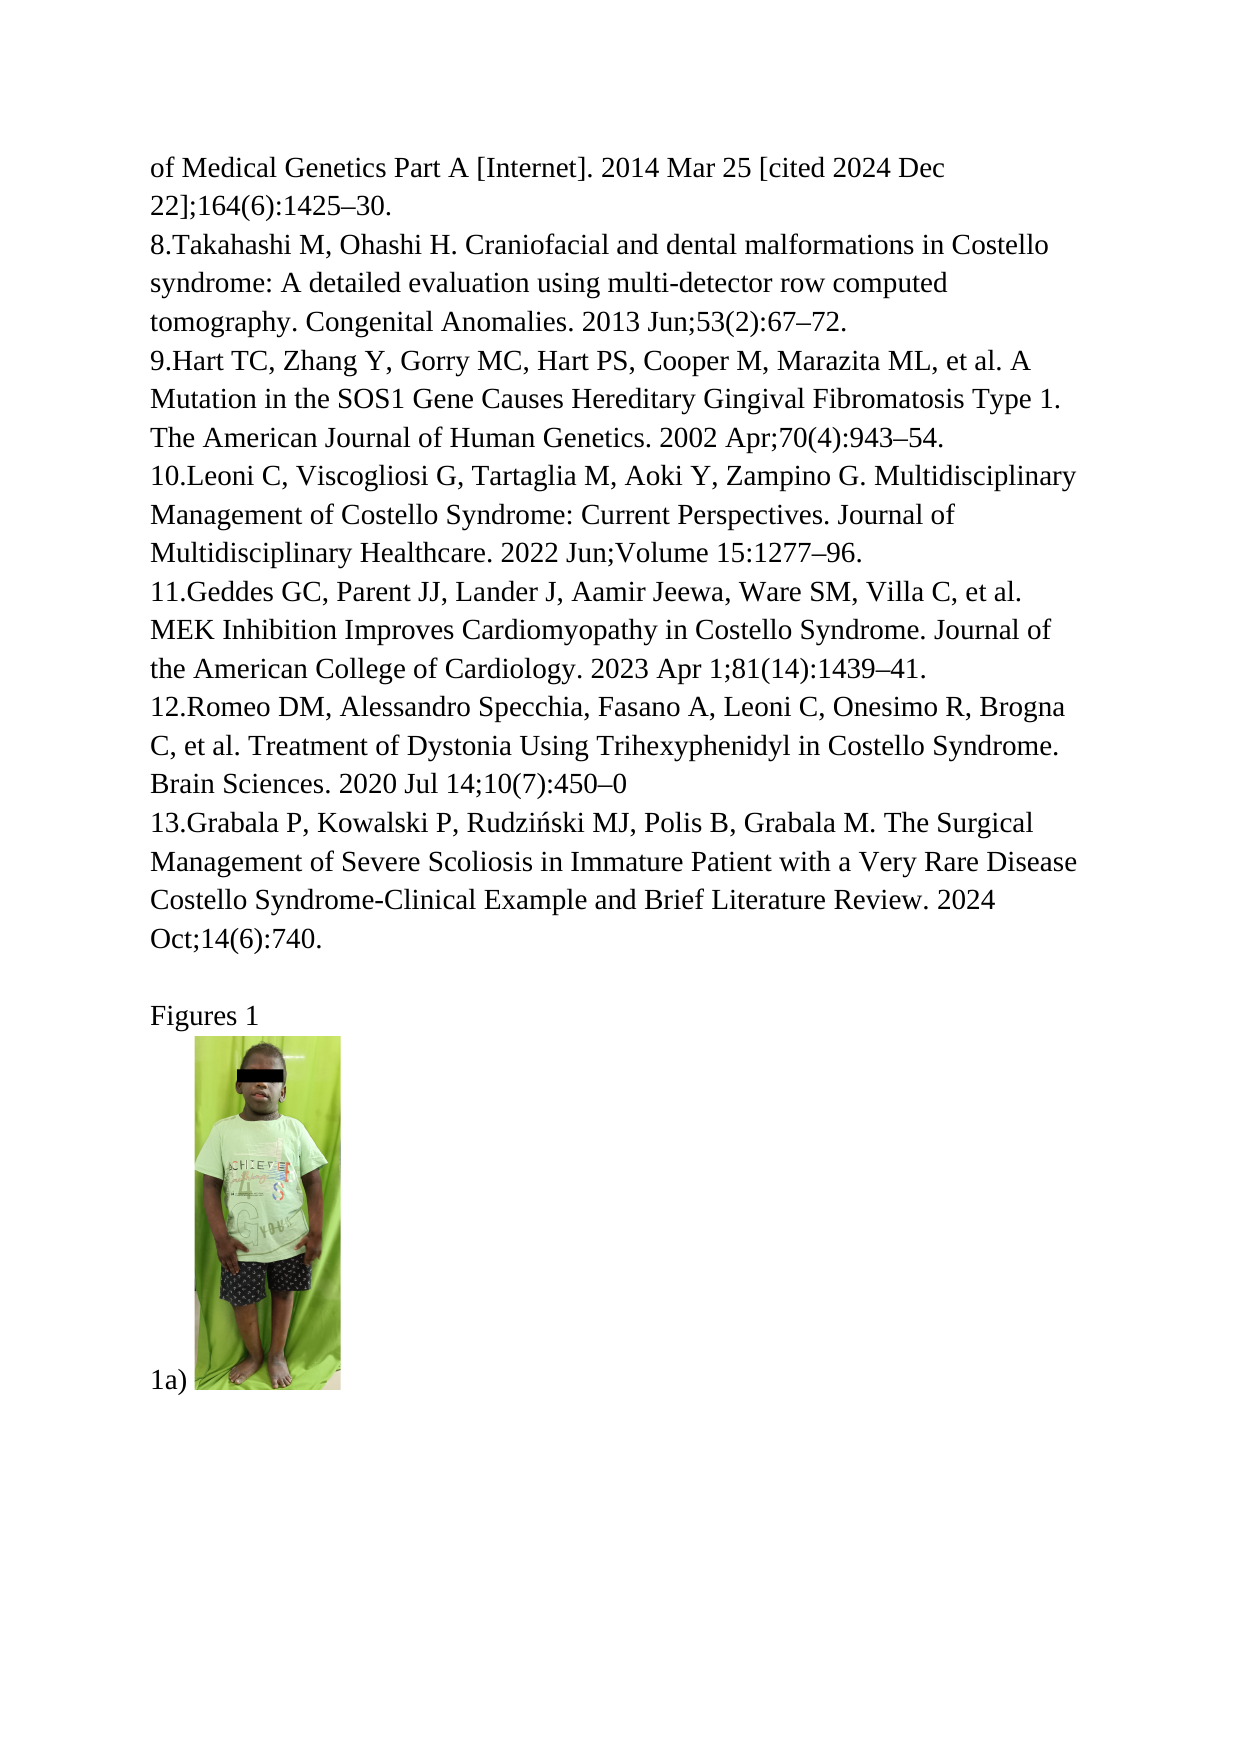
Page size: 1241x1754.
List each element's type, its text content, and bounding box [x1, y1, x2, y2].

text 11.Geddes GC, Parent JJ, Lander J, Aamir Jeewa, Ware SM, Villa C, et al. MEK Inhibition Improves Cardiomyopathy in Costello Syndrome. Journal of the American College of Cardiology. 2023 Apr 1;81(14):1439–41. [150, 574, 1090, 684]
text 13.Grabala P, Kowalski P, Rudziński MJ, Polis B, Grabala M. The Surgical Management of Severe Scoliosis in Immature Patient with a Very Rare Disease Costello Syndrome-Clinical Example and Brief Literature Review. 2024 Oct;14(6):740. [150, 805, 1090, 954]
text 12.Romeo DM, Alessandro Specchia, Fasano A, Leoni C, Onesimo R, Brogna C, et al. Treatment of Dystonia Using Trihexyphenidyl in Costello Syndrome. Brain Sciences. 2020 Jul 14;10(7):450–0 [150, 689, 1090, 800]
text 1a) [150, 1036, 1090, 1396]
picture [194, 1036, 341, 1390]
text ‌9.Hart TC, Zhang Y, Gorry MC, Hart PS, Cooper M, Marazita ML, et al. A Mutation in the SOS1 Gene Causes Hereditary Gingival Fibromatosis Type 1. The American Journal of Human Genetics. 2002 Apr;70(4):943–54. [150, 343, 1090, 453]
text 8.Takahashi M, Ohashi H. Craniofacial and dental malformations in Costello syndrome: A detailed evaluation using multi-detector row computed tomography. Congenital Anomalies. 2013 Jun;53(2):67–72. [150, 227, 1090, 338]
text 10.Leoni C, Viscogliosi G, Tartaglia M, Aoki Y, Zampino G. Multidisciplinary Management of Costello Syndrome: Current Perspectives. Journal of Multidisciplinary Healthcare. 2022 Jun;Volume 15:1277–96. [150, 458, 1090, 569]
text Figures 1 [150, 998, 1090, 1031]
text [150, 150, 1090, 222]
